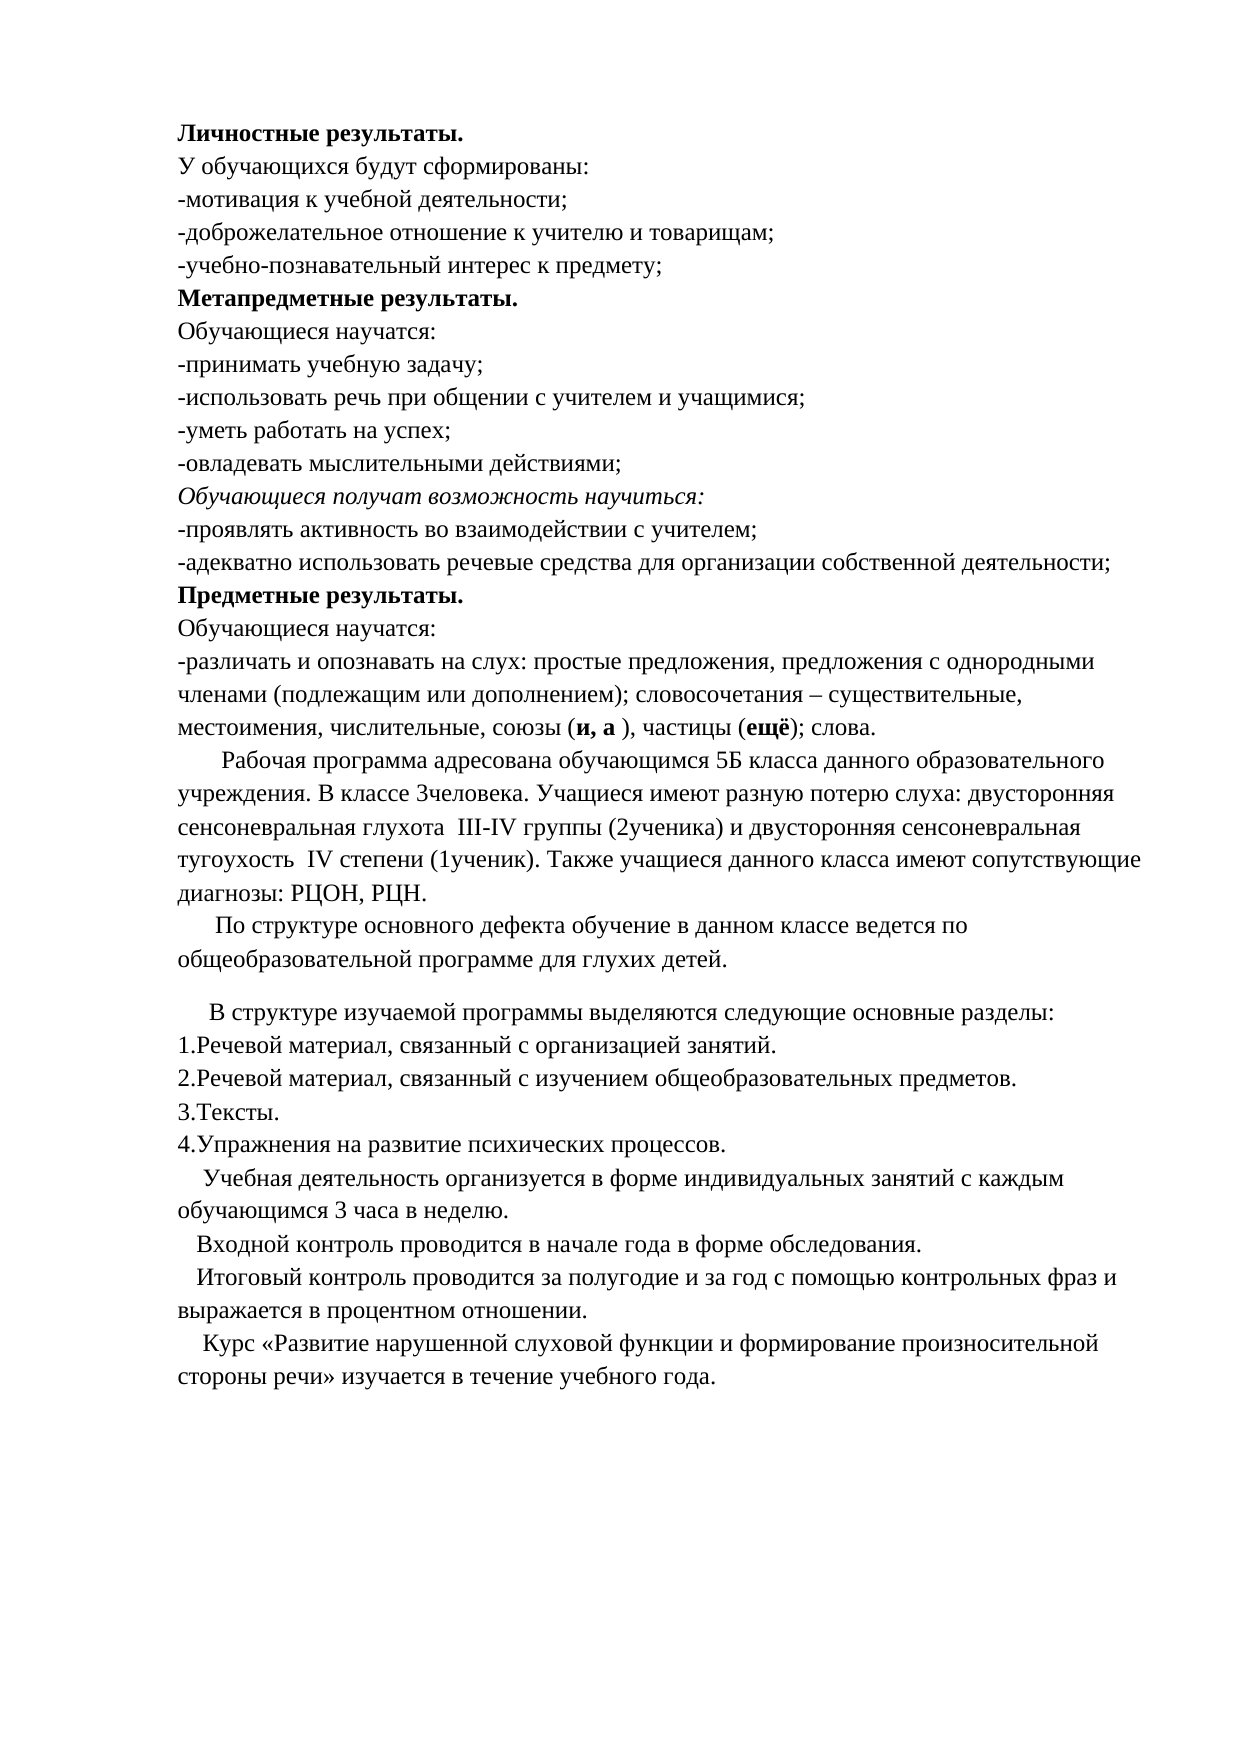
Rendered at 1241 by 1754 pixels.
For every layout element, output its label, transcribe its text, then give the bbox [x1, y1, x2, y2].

text -уметь работать на успех; [177, 415, 1152, 444]
text Итоговый контроль проводится за полугодие и за год с помощью контрольных фраз и выражается в процентном отношении. [177, 1262, 1152, 1323]
text Учебная деятельность организуется в форме индивидуальных занятий с каждым обучающимся 3 часа в неделю. [177, 1163, 1152, 1224]
text -овладевать мыслительными действиями; [177, 448, 1152, 477]
text Курс «Развитие нарушенной слуховой функции и формирование произносительной стороны речи» изучается в течение учебного года. [177, 1328, 1152, 1389]
text По структуре основного дефекта обучение в данном классе ведется по общеобразовательной программе для глухих детей. [177, 911, 1152, 972]
text -учебно-познавательный интерес к предмету; [177, 250, 1152, 279]
text Обучающиеся получат возможность научиться: [177, 481, 1152, 510]
text 1.Речевой материал, связанный с организацией занятий. [177, 1031, 1152, 1059]
text -использовать речь при общении с учителем и учащимися; [177, 382, 1152, 411]
text В структуре изучаемой программы выделяются следующие основные разделы: [177, 997, 1152, 1026]
text Метапредметные результаты. [177, 283, 1152, 312]
text Обучающиеся научатся: [177, 316, 1152, 345]
text Личностные результаты. [177, 118, 1152, 147]
text Обучающиеся научатся: [177, 613, 1152, 642]
text -принимать учебную задачу; [177, 349, 1152, 378]
text Входной контроль проводится в начале года в форме обследования. [177, 1229, 1152, 1257]
text -мотивация к учебной деятельности; [177, 184, 1152, 213]
text -различать и опознавать на слух: простые предложения, предложения с однородными членами (подлежащим или дополнением); словосочетания – существительные, местоимения, числительные, союзы (и, а ), частицы (ещё); слова. [177, 646, 1152, 741]
text 4.Упражнения на развитие психических процессов. [177, 1129, 1152, 1158]
text У обучающихся будут сформированы: [177, 151, 1152, 180]
text Предметные результаты. [177, 580, 1152, 609]
text -проявлять активность во взаимодействии с учителем; [177, 514, 1152, 543]
text 2.Речевой материал, связанный с изучением общеобразовательных предметов. [177, 1063, 1152, 1092]
text 3.Тексты. [177, 1097, 1152, 1125]
text -доброжелательное отношение к учителю и товарищам; [177, 217, 1152, 246]
text Рабочая программа адресована обучающимся 5Б класса данного образовательного учреждения. В классе 3человека. Учащиеся имеют разную потерю слуха: двусторонняя сенсоневральная глухота III-IV группы (2ученика) и двусторонняя сенсоневральная тугоухость IV степени (1ученик). Также учащиеся данного класса имеют сопутствующие диагнозы: РЦОН, РЦН. [177, 746, 1152, 906]
text -адекватно использовать речевые средства для организации собственной деятельности; [177, 547, 1152, 576]
